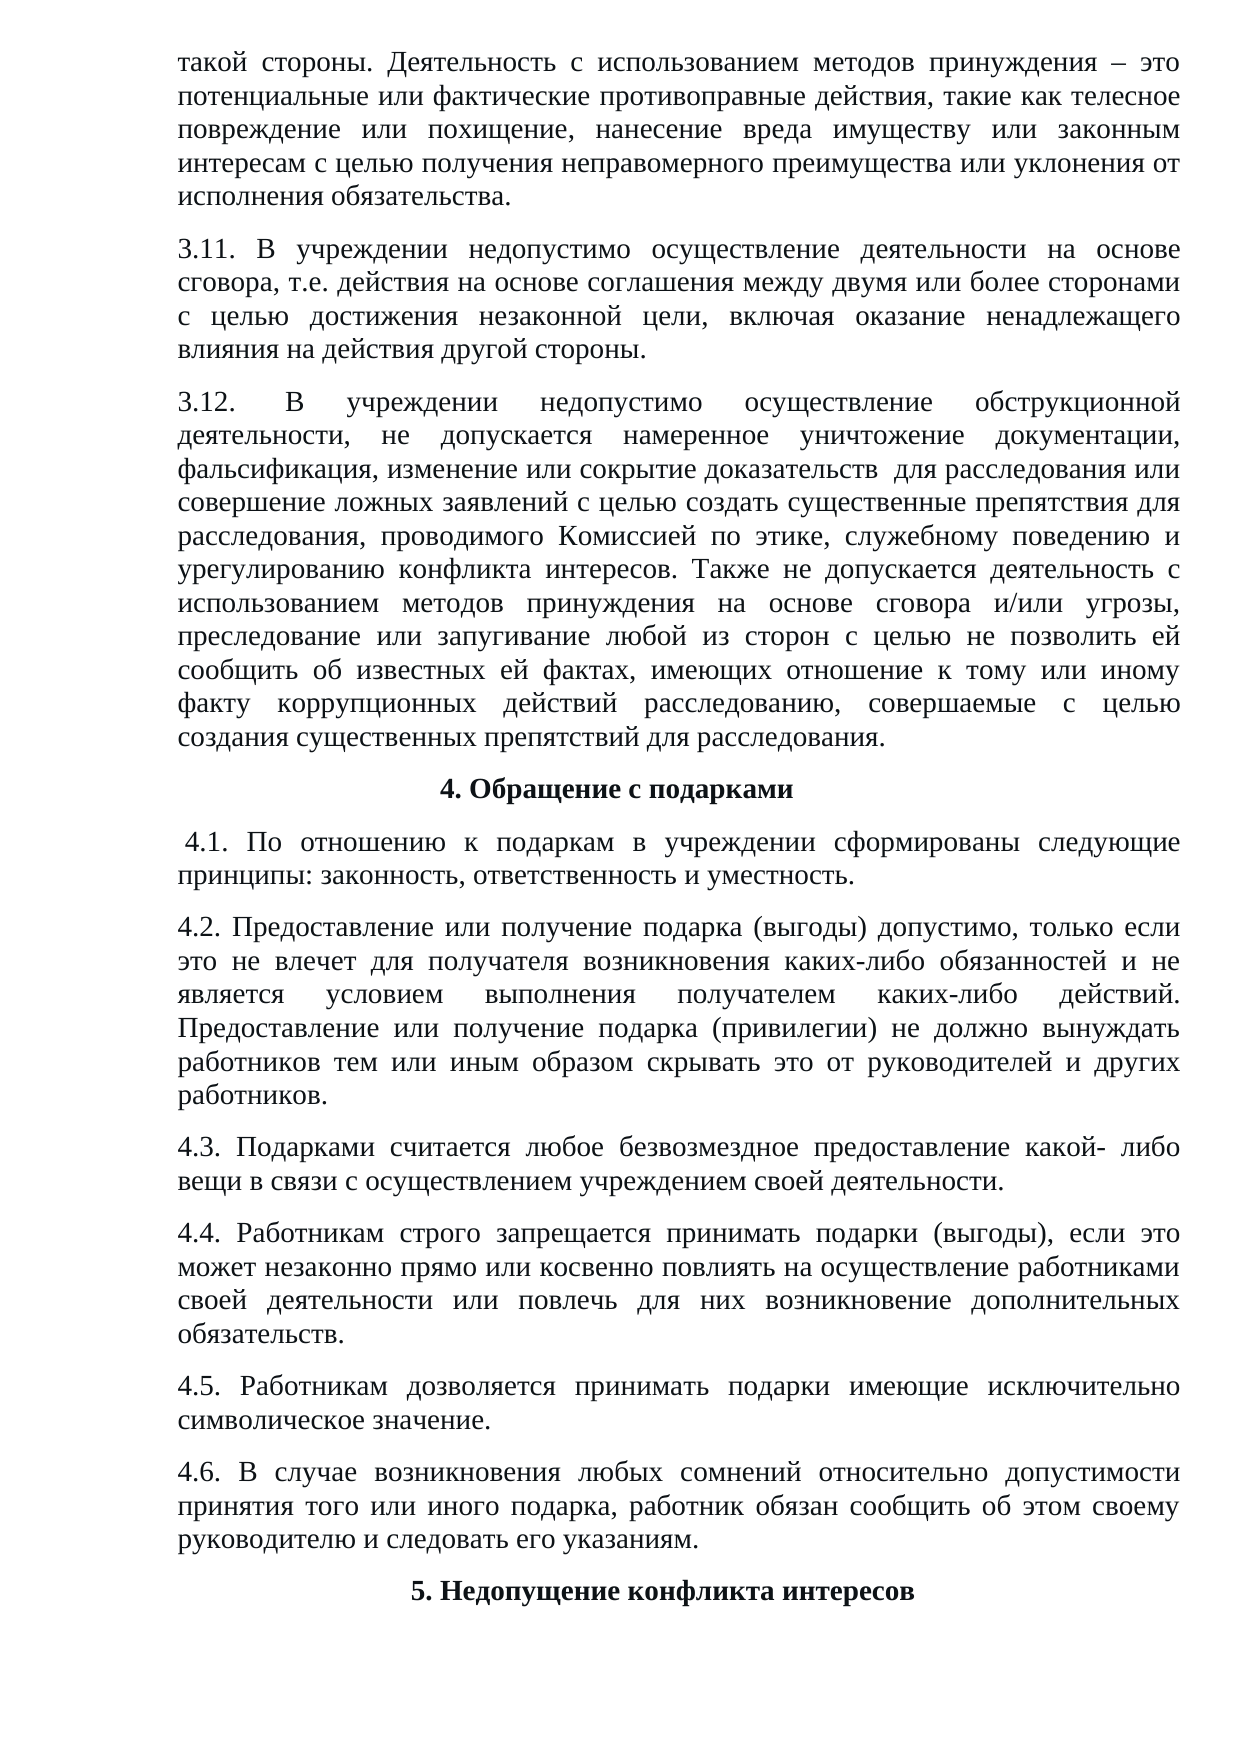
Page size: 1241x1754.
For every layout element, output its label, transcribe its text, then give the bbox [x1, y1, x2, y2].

text 5. Недопущение конфликта интересов [177, 1573, 1181, 1607]
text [177, 44, 1181, 212]
text 4.3. Подарками считается любое безвозмездное предоставление какой- либо вещи в связи с осуществлением учреждением своей деятельности. [177, 1129, 1181, 1197]
text 4.2. Предоставление или получение подарка (выгоды) допустимо, только если это не влечет для получателя возникновения каких-либо обязанностей и не является условием выполнения получателем каких-либо действий. Предоставление или получение подарка (привилегии) не должно вынуждать работников тем или иным образом скрывать это от руководителей и других работников. [177, 909, 1181, 1111]
text 4.5. Работникам дозволяется принимать подарки имеющие исключительно символическое значение. [177, 1368, 1181, 1435]
text 4.6. В случае возникновения любых сомнений относительно допустимости принятия того или иного подарка, работник обязан сообщить об этом своему руководителю и следовать его указаниям. [177, 1454, 1181, 1555]
text 4.1. По отношению к подаркам в учреждении сформированы следующие принципы: законность, ответственность и уместность. [177, 824, 1181, 891]
text 4. Обращение с подарками [177, 771, 1181, 805]
text 3.12. В учреждении недопустимо осуществление обструкционной деятельности, не допускается намеренное уничтожение документации, фальсификация, изменение или сокрытие доказательств для расследования или совершение ложных заявлений с целью создать существенные препятствия для расследования, проводимого Комиссией по этике, служебному поведению и урегулированию конфликта интересов. Также не допускается деятельность с использованием методов принуждения на основе сговора и/или угрозы, преследование или запугивание любой из сторон с целью не позволить ей сообщить об известных ей фактах, имеющих отношение к тому или иному факту коррупционных действий расследованию, совершаемые с целью создания существенных препятствий для расследования. [177, 384, 1181, 753]
text 3.11. В учреждении недопустимо осуществление деятельности на основе сговора, т.е. действия на основе соглашения между двумя или более сторонами с целью достижения незаконной цели, включая оказание ненадлежащего влияния на действия другой стороны. [177, 231, 1181, 365]
text 4.4. Работникам строго запрещается принимать подарки (выгоды), если это может незаконно прямо или косвенно повлиять на осуществление работниками своей деятельности или повлечь для них возникновение дополнительных обязательств. [177, 1215, 1181, 1349]
